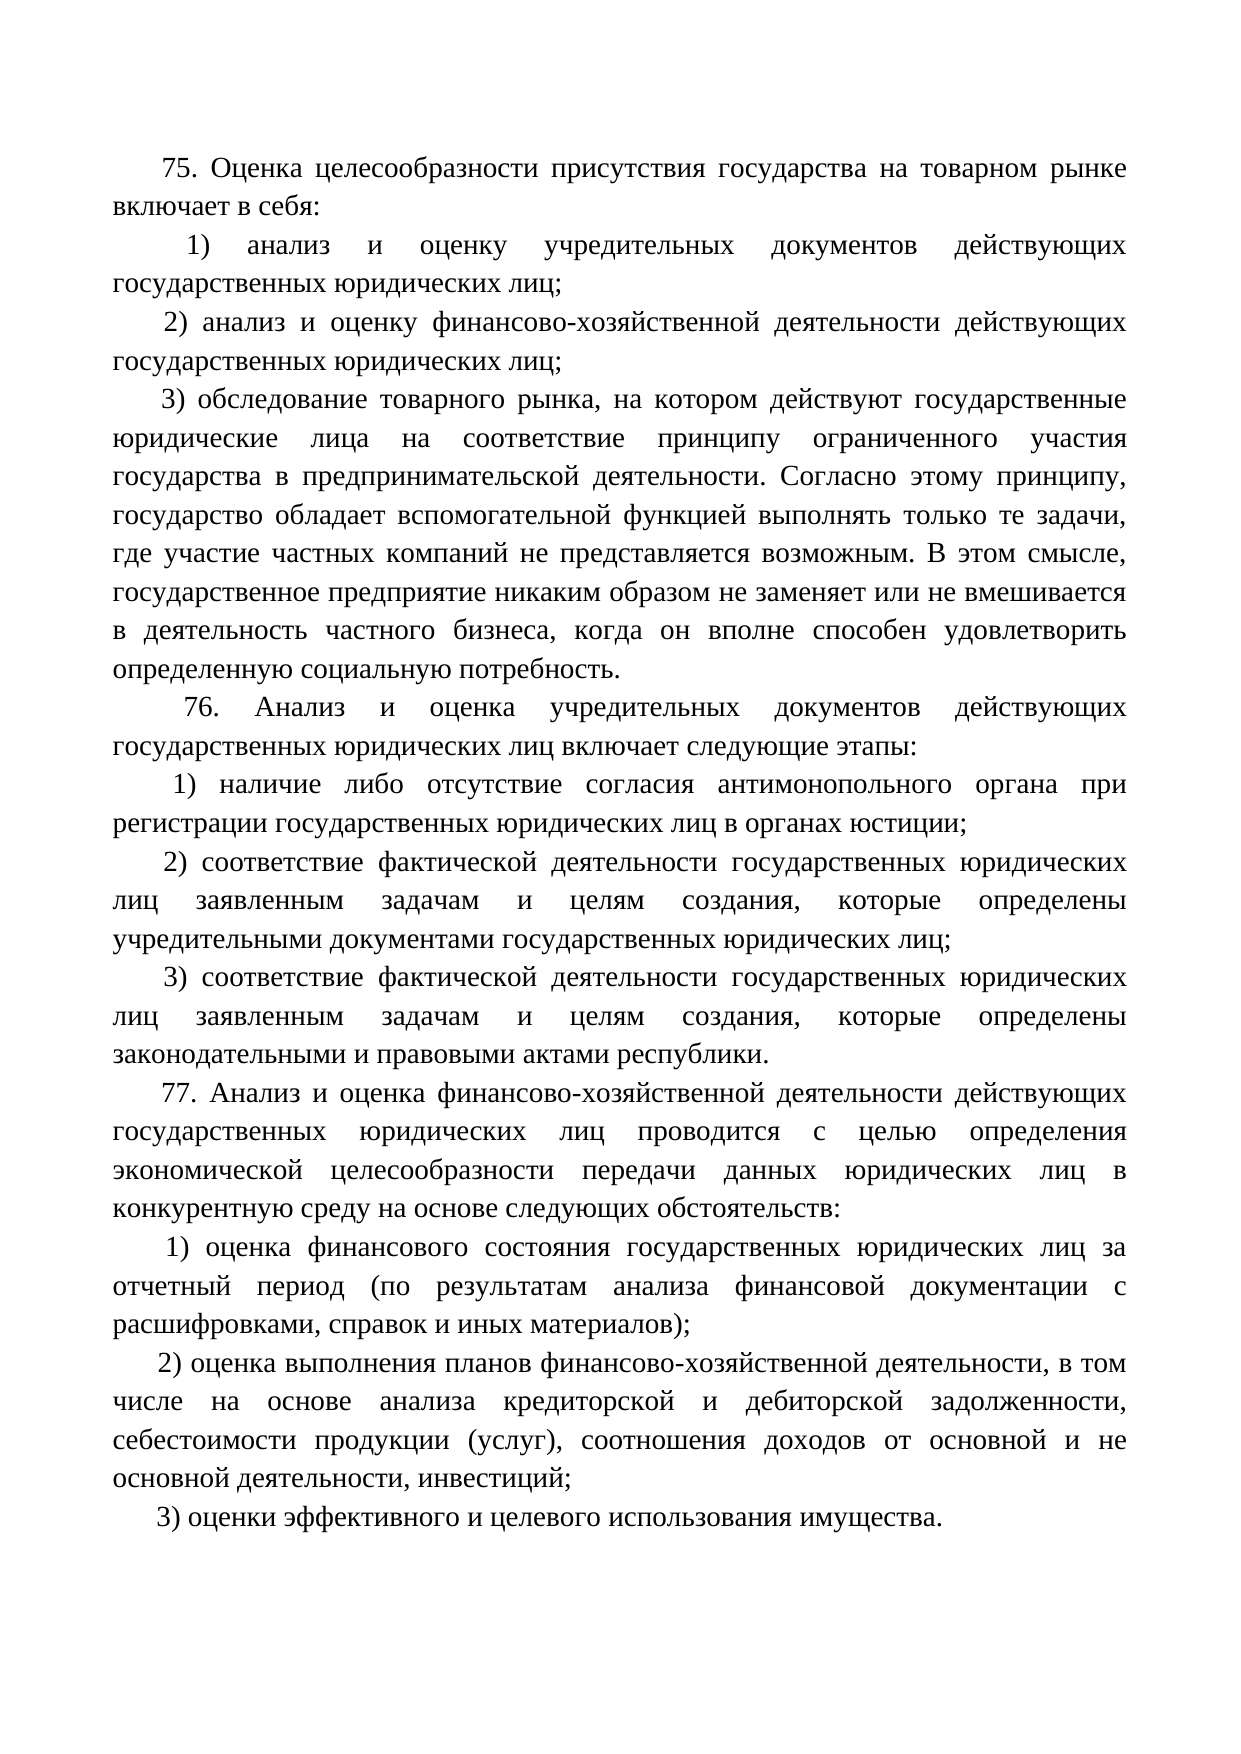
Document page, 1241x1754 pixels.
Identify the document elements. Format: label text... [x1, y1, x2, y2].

text 76. Анализ и оценка учредительных документов действующих государственных юридических лиц включает следующие этапы: [112, 689, 1128, 762]
text 2) анализ и оценку финансово-хозяйственной деятельности действующих государственных юридических лиц; [112, 304, 1128, 376]
text 2) оценка выполнения планов финансово-хозяйственной деятельности, в том числе на основе анализа кредиторской и дебиторской задолженности, себестоимости продукции (услуг), соотношения доходов от основной и не основной деятельности, инвестиций; [112, 1345, 1128, 1494]
text 1) наличие либо отсутствие согласия антимонопольного органа при регистрации государственных юридических лиц в органах юстиции; [112, 767, 1128, 839]
text 3) обследование товарного рынка, на котором действуют государственные юридические лица на соответствие принципу ограниченного участия государства в предпринимательской деятельности. Согласно этому принципу, государство обладает вспомогательной функцией выполнять только те задачи, где участие частных компаний не представляется возможным. В этом смысле, государственное предприятие никаким образом не заменяет или не вмешивается в деятельность частного бизнеса, когда он вполне способен удовлетворить определенную социальную потребность. [112, 381, 1128, 684]
text 1) оценка финансового состояния государственных юридических лиц за отчетный период (по результатам анализа финансовой документации с расшифровками, справок и иных материалов); [112, 1229, 1128, 1340]
text 3) оценки эффективного и целевого использования имущества. [112, 1499, 1128, 1532]
text 3) соответствие фактической деятельности государственных юридических лиц заявленным задачам и целям создания, которые определены законодательными и правовыми актами республики. [112, 959, 1128, 1070]
text 1) анализ и оценку учредительных документов действующих государственных юридических лиц; [112, 227, 1128, 299]
text 2) соответствие фактической деятельности государственных юридических лиц заявленным задачам и целям создания, которые определены учредительными документами государственных юридических лиц; [112, 844, 1128, 954]
text 77. Анализ и оценка финансово-хозяйственной деятельности действующих государственных юридических лиц проводится с целью определения экономической целесообразности передачи данных юридических лиц в конкурентную среду на основе следующих обстоятельств: [112, 1075, 1128, 1224]
text 75. Оценка целесообразности присутствия государства на товарном рынке включает в себя: [112, 150, 1128, 222]
